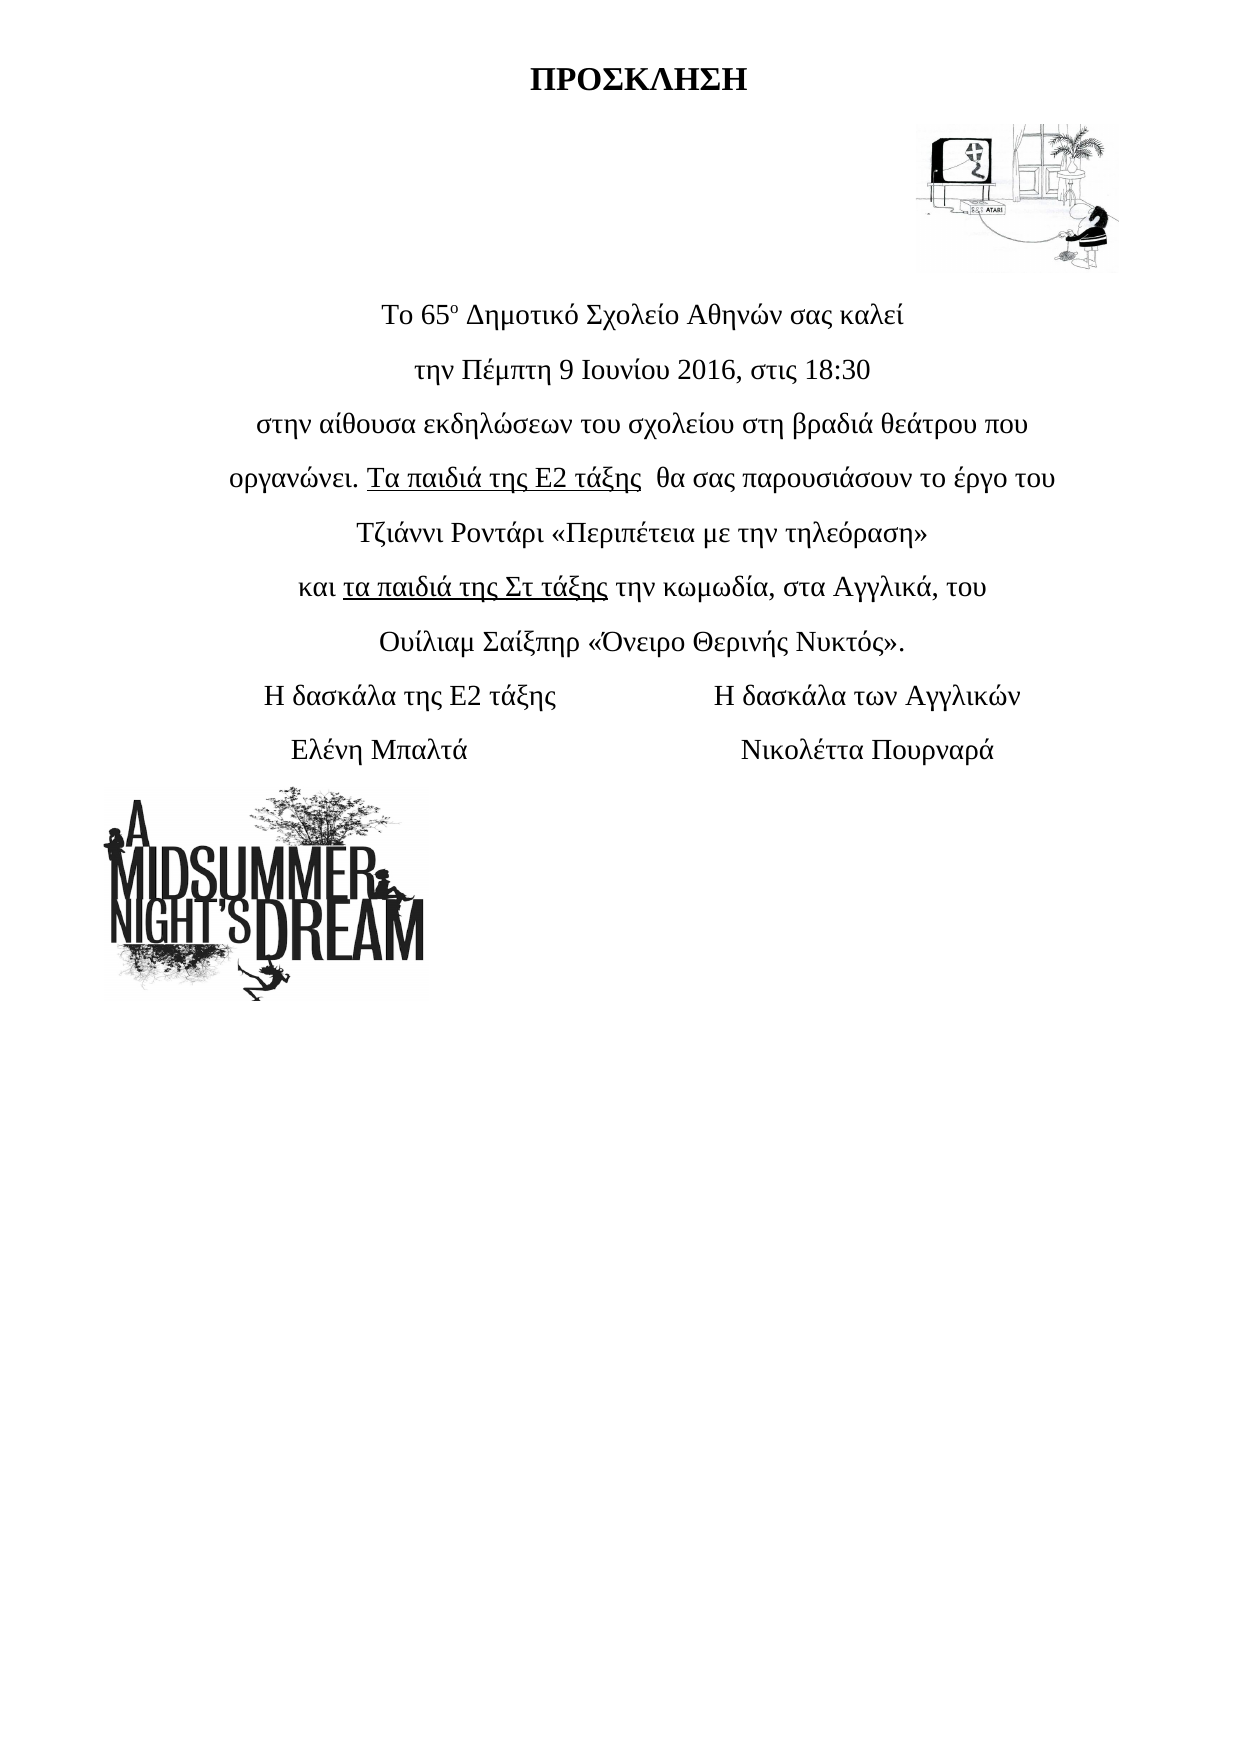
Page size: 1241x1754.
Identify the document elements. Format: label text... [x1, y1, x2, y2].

text Ελένη Μπαλτά Νικολέττα Πουρναρά [103, 732, 1181, 766]
text Η δασκάλα της Ε2 τάξης Η δασκάλα των Αγγλικών [103, 678, 1181, 712]
text στην αίθουσα εκδηλώσεων του σχολείου στη βραδιά θεάτρου που [103, 406, 1181, 440]
text Ουίλιαμ Σαίξπηρ «Όνειρο Θερινής Νυκτός». [103, 624, 1181, 657]
text και τα παιδιά της Στ τάξης την κωμωδία, στα Αγγλικά, του [103, 569, 1181, 603]
text ΠΡΟΣΚΛΗΣΗ [103, 59, 1181, 97]
picture [915, 124, 1119, 273]
picture [103, 786, 429, 1001]
text οργανώνει. Τα παιδιά της Ε2 τάξης θα σας παρουσιάσουν το έργο του [103, 461, 1181, 494]
text την Πέμπτη 9 Ιουνίου 2016, στις 18:30 [103, 352, 1181, 385]
text Το 65ο Δημοτικό Σχολείο Αθηνών σας καλεί [103, 297, 1181, 331]
text Τζιάννι Ροντάρι «Περιπέτεια με την τηλεόραση» [103, 515, 1181, 548]
